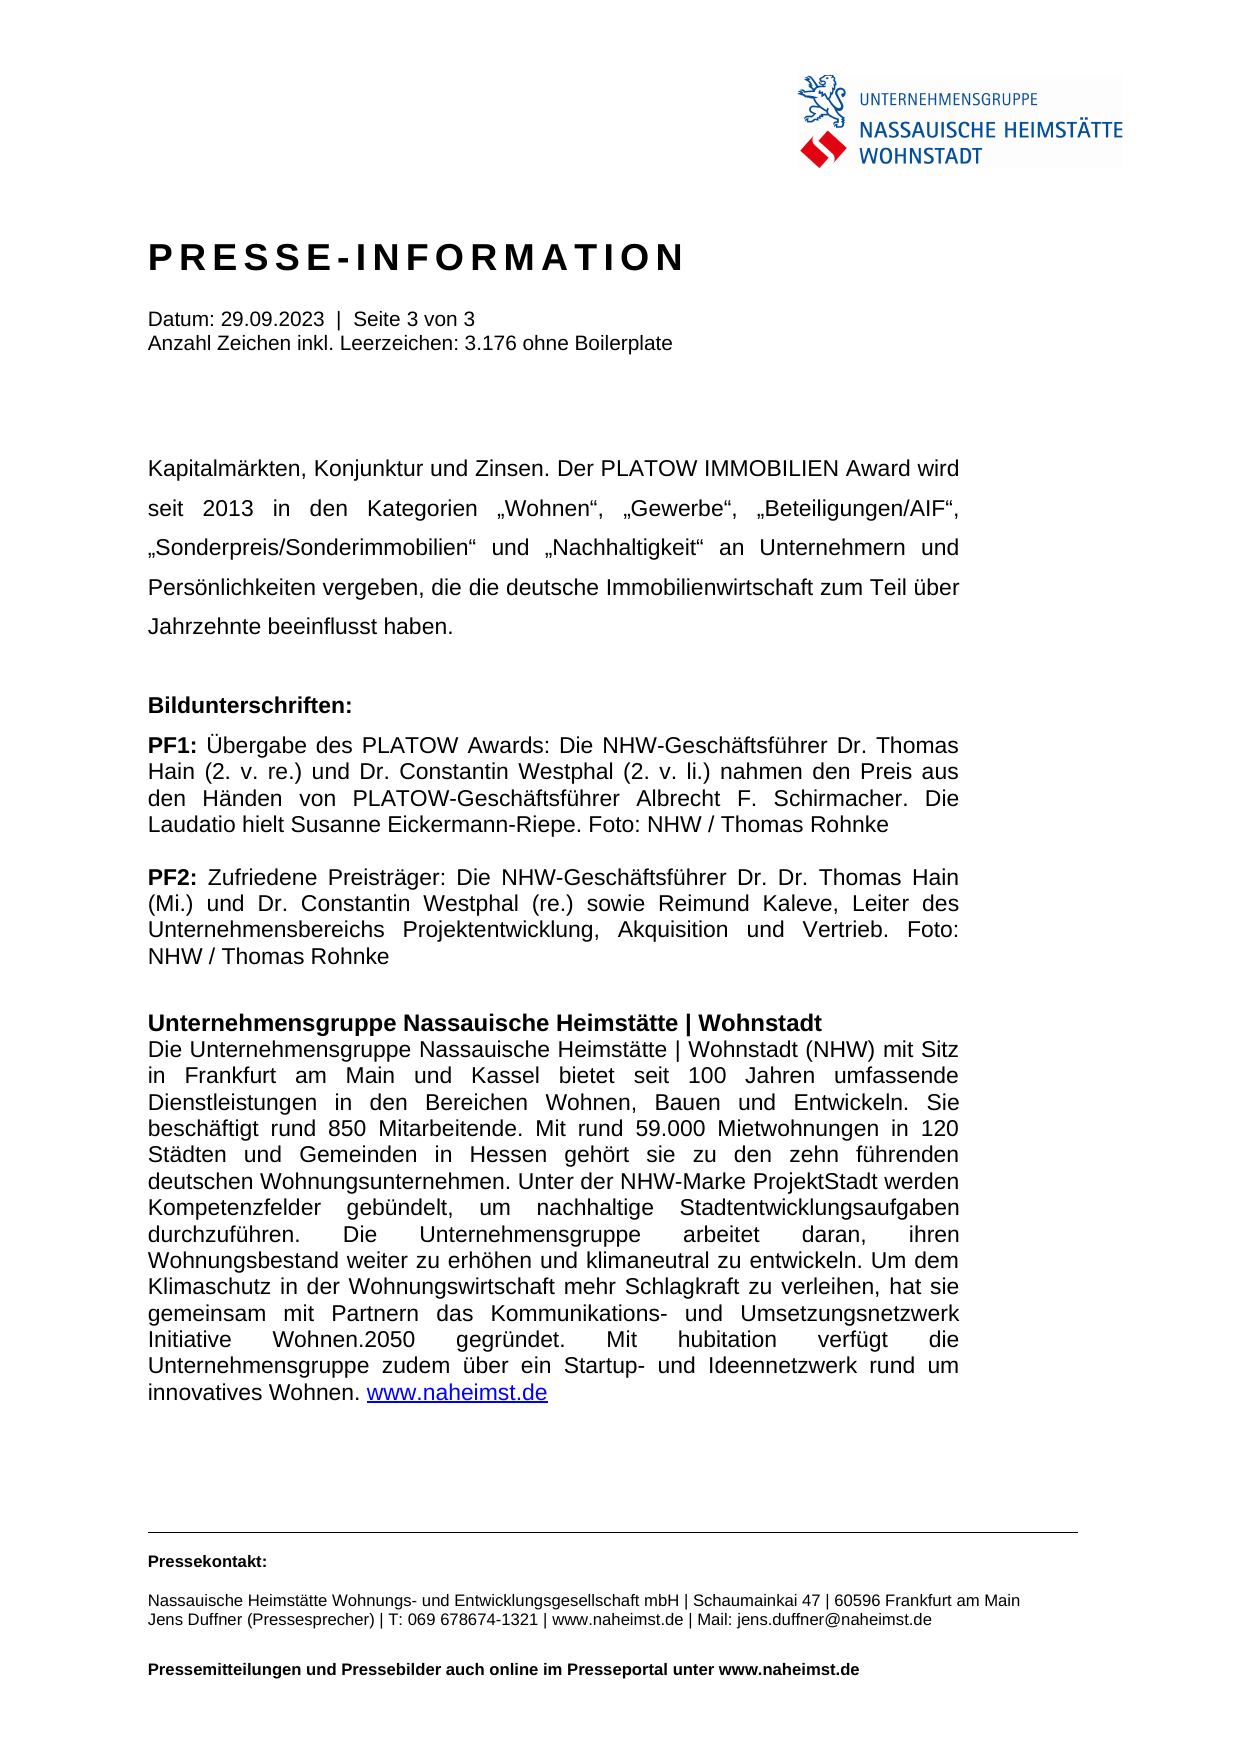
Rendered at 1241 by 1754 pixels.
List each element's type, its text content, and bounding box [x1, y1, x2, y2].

text Bildunterschriften: [148, 692, 960, 719]
text Die Unternehmensgruppe Nassauische Heimstätte | Wohnstadt (NHW) mit Sitz in Frankfurt am Main und Kassel bietet seit 100 Jahren umfassende Dienstleistungen in den Bereichen Wohnen, Bauen und Entwickeln. Sie beschäftigt rund 850 Mitarbeitende. Mit rund 59.000 Mietwohnungen in 120 Städten und Gemeinden in Hessen gehört sie zu den zehn führenden deutschen Wohnungsunternehmen. Unter der NHW-Marke ProjektStadt werden Kompetenzfelder gebündelt, um nachhaltige Stadtentwicklungsaufgaben durchzuführen. Die Unternehmensgruppe arbeitet daran, ihren Wohnungsbestand weiter zu erhöhen und klimaneutral zu entwickeln. Um dem Klimaschutz in der Wohnungswirtschaft mehr Schlagkraft zu verleihen, hat sie gemeinsam mit Partnern das Kommunikations- und Umsetzungsnetzwerk Initiative Wohnen.2050 gegründet. Mit hubitation verfügt die Unternehmensgruppe zudem über ein Startup- und Ideennetzwerk rund um innovatives Wohnen. www.naheimst.de [148, 1036, 960, 1405]
text Unternehmensgruppe Nassauische Heimstätte | Wohnstadt [148, 1008, 1078, 1036]
text PF2: Zufriedene Preisträger: Die NHW-Geschäftsführer Dr. Dr. Thomas Hain (Mi.) und Dr. Constantin Westphal (re.) sowie Reimund Kaleve, Leiter des Unternehmensbereichs Projektentwicklung, Akquisition und Vertrieb. Foto: NHW / Thomas Rohnke [148, 863, 960, 969]
picture [797, 75, 1123, 168]
text PF1: Übergabe des PLATOW Awards: Die NHW-Geschäftsführer Dr. Thomas Hain (2. v. re.) und Dr. Constantin Westphal (2. v. li.) nahmen den Preis aus den Händen von PLATOW-Geschäftsführer Albrecht F. Schirmacher. Die Laudatio hielt Susanne Eickermann-Riepe. Foto: NHW / Thomas Rohnke [148, 732, 960, 837]
